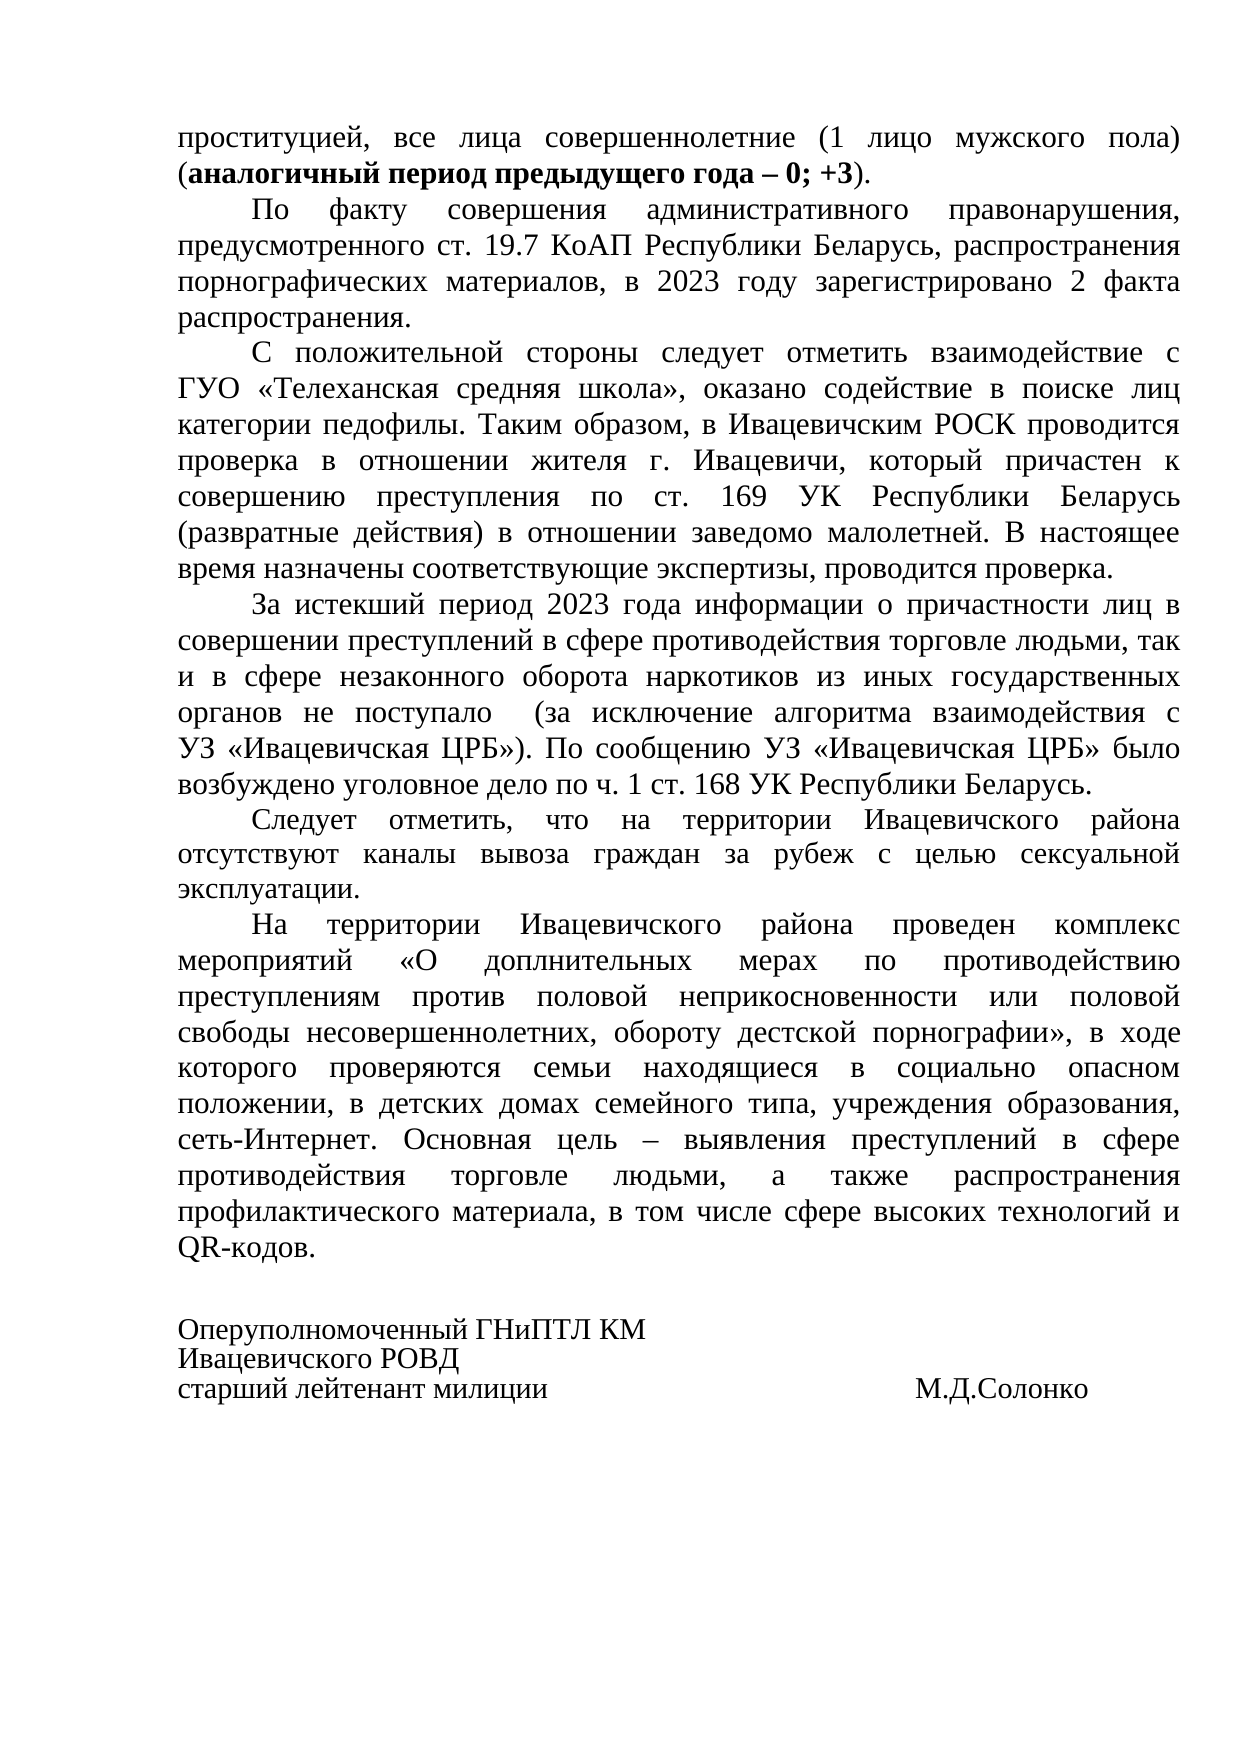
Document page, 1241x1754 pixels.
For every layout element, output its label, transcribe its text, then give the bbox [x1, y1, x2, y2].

text Оперуполномоченный ГНиПТЛ КМ [177, 1316, 1181, 1346]
text На территории Ивацевичского района проведен комплекс мероприятий «О доплнительных мерах по противодействию преступлениям против половой неприкосновенности или половой свободы несовершеннолетних, обороту дестской порнографии», в ходе которого проверяются семьи находящиеся в социально опасном положении, в детских домах семейного типа, учреждения образования, сеть-Интернет. Основная цель – выявления преступлений в сфере противодействия торговле людьми, а также распространения профилактического материала, в том числе сфере высоких технологий и QR-кодов. [177, 905, 1181, 1264]
text старший лейтенант милиции М.Д.Солонко [177, 1375, 1181, 1404]
text Ивацевичского РОВД [177, 1346, 1181, 1375]
text За истекший период 2023 года информации о причастности лиц в совершении преступлений в сфере противодействия торговле людьми, так и в сфере незаконного оборота наркотиков из иных государственных органов не поступало (за исключение алгоритма взаимодействия с УЗ «Ивацевичская ЦРБ»). По сообщению УЗ «Ивацевичская ЦРБ» было возбуждено уголовное дело по ч. 1 ст. 168 УК Республики Беларусь. [177, 585, 1181, 801]
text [177, 118, 1181, 190]
text Следует отметить, что на территории Ивацевичского района отсутствуют каналы вывоза граждан за рубеж с целью сексуальной эксплуатации. [177, 801, 1181, 905]
text С положительной стороны следует отметить взаимодействие с ГУО «Телеханская средняя школа», оказано содействие в поиске лиц категории педофилы. Таким образом, в Ивацевичским РОСК проводится проверка в отношении жителя г. Ивацевичи, который причастен к совершению преступления по ст. 169 УК Республики Беларусь (развратные действия) в отношении заведомо малолетней. В настоящее время назначены соответствующие экспертизы, проводится проверка. [177, 334, 1181, 585]
text По факту совершения административного правонарушения, предусмотренного ст. 19.7 КоАП Республики Беларусь, распространения порнографических материалов, в 2023 году зарегистрировано 2 факта распространения. [177, 190, 1181, 334]
